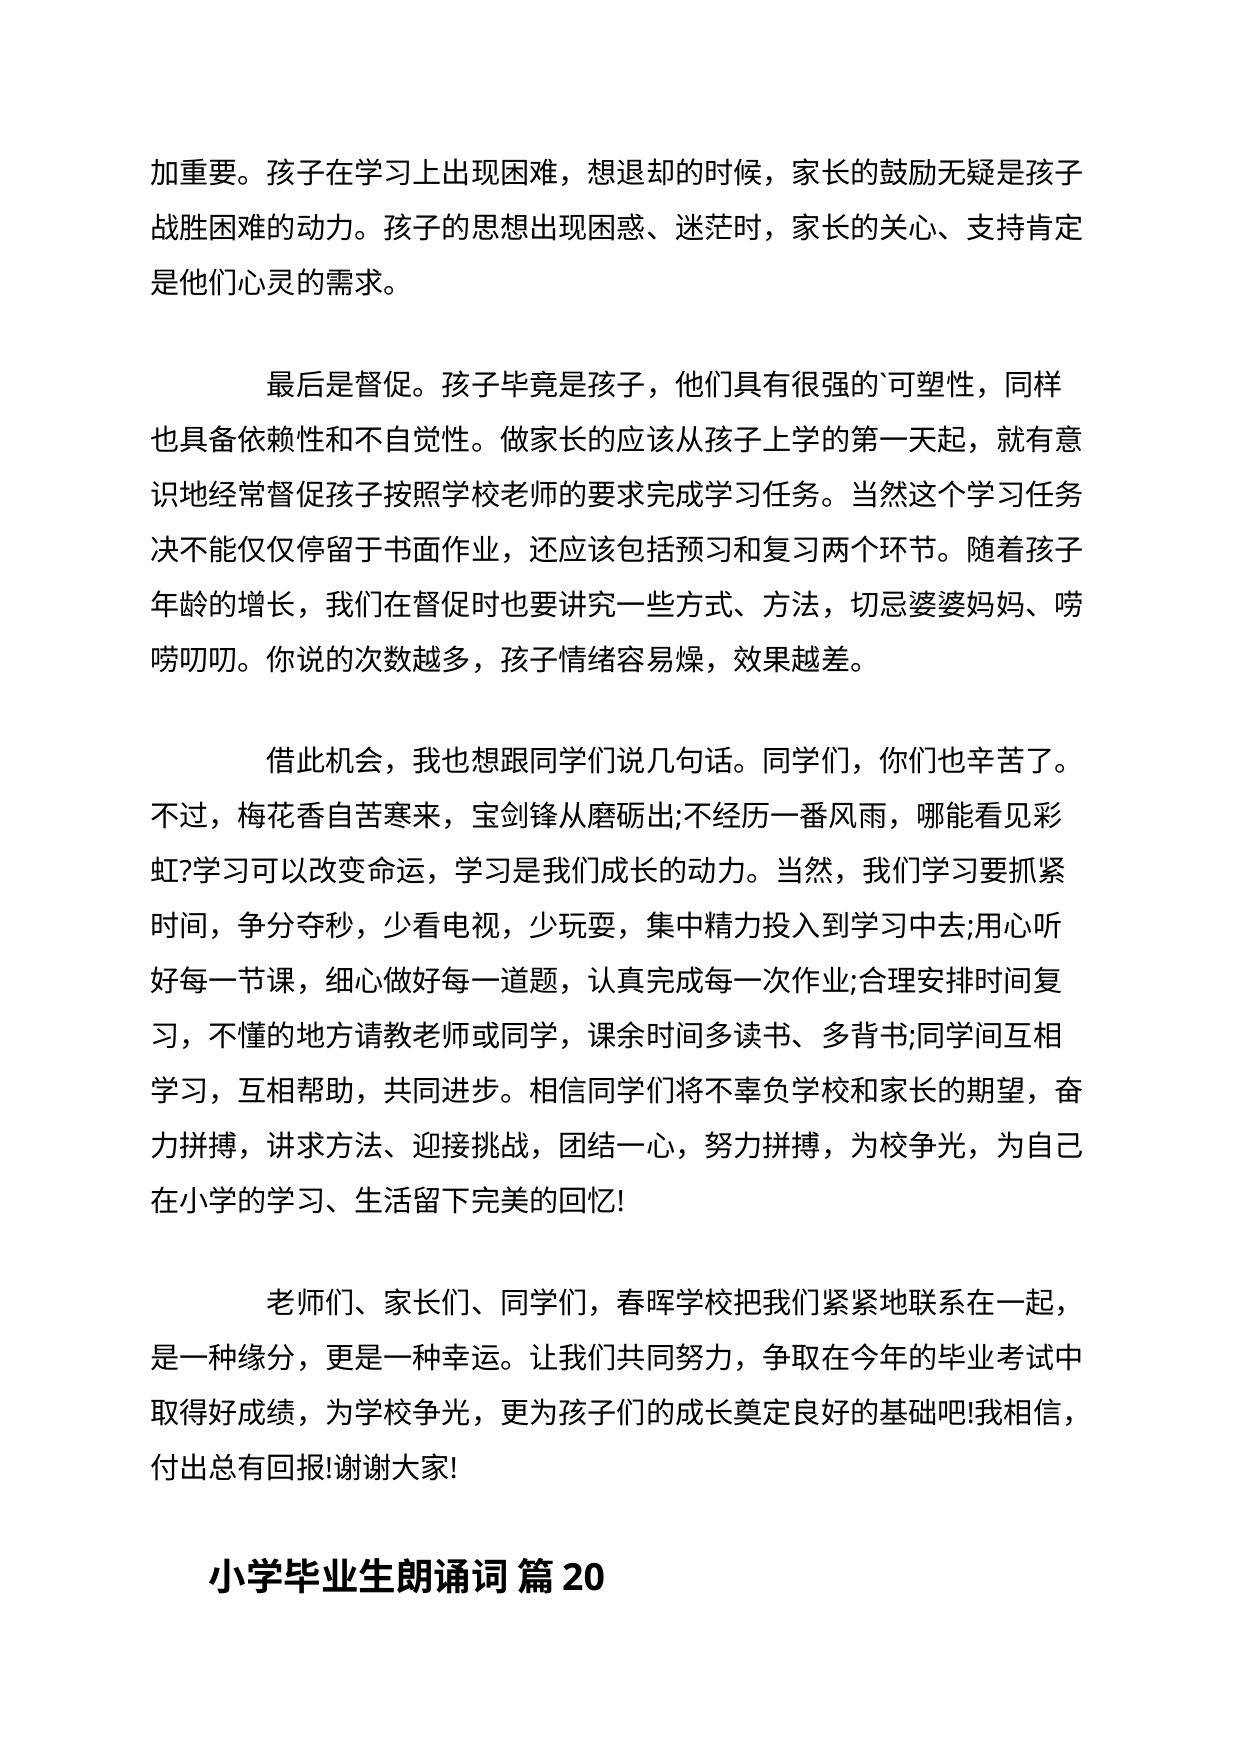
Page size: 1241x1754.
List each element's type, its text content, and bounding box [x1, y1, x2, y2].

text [150, 150, 1090, 302]
text 最后是督促。孩子毕竟是孩子，他们具有很强的`可塑性，同样也具备依赖性和不自觉性。做家长的应该从孩子上学的第一天起，就有意识地经常督促孩子按照学校老师的要求完成学习任务。当然这个学习任务决不能仅仅停留于书面作业，还应该包括预习和复习两个环节。随着孩子年龄的增长，我们在督促时也要讲究一些方式、方法，切忌婆婆妈妈、唠唠叨叨。你说的次数越多，孩子情绪容易燥，效果越差。 [150, 362, 1090, 678]
text 老师们、家长们、同学们，春晖学校把我们紧紧地联系在一起，是一种缘分，更是一种幸运。让我们共同努力，争取在今年的毕业考试中取得好成绩，为学校争光，更为孩子们的成长奠定良好的基础吧!我相信，付出总有回报!谢谢大家! [150, 1279, 1090, 1487]
text 小学毕业生朗诵词 篇20 [150, 1546, 1090, 1601]
text 借此机会，我也想跟同学们说几句话。同学们，你们也辛苦了。不过，梅花香自苦寒来，宝剑锋从磨砺出;不经历一番风雨，哪能看见彩虹?学习可以改变命运，学习是我们成长的动力。当然，我们学习要抓紧时间，争分夺秒，少看电视，少玩耍，集中精力投入到学习中去;用心听好每一节课，细心做好每一道题，认真完成每一次作业;合理安排时间复习，不懂的地方请教老师或同学，课余时间多读书、多背书;同学间互相学习，互相帮助，共同进步。相信同学们将不辜负学校和家长的期望，奋力拼搏，讲求方法、迎接挑战，团结一心，努力拼搏，为校争光，为自己在小学的学习、生活留下完美的回忆! [150, 738, 1090, 1220]
